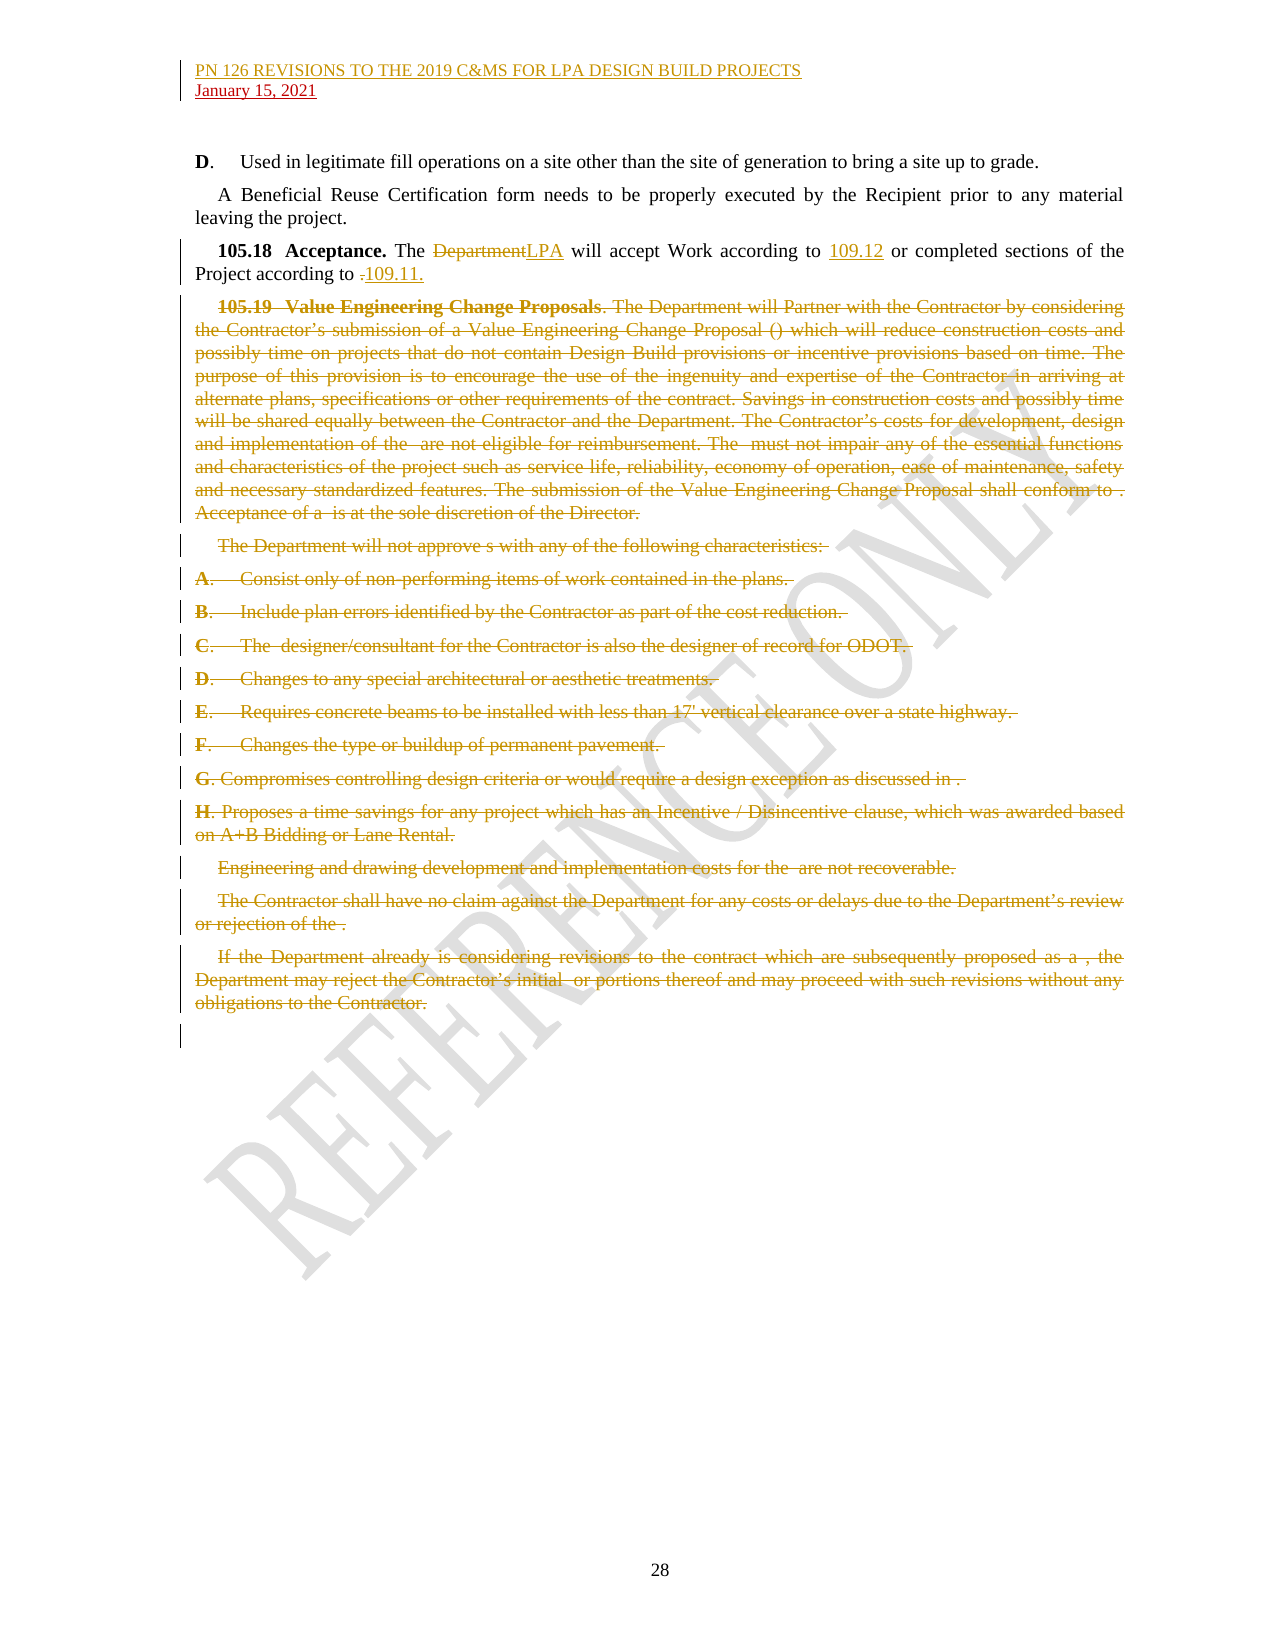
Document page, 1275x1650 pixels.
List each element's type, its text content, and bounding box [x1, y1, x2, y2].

text 105.18 Acceptance. The will accept Work according to or completed sections of the Project according to [195, 239, 1125, 285]
text D. Used in legitimate fill operations on a site other than the site of generation to bring a site up to grade. [195, 150, 1125, 173]
text A Beneficial Reuse Certification form needs to be properly executed by the Recipient prior to any material leaving the project. [195, 183, 1125, 229]
